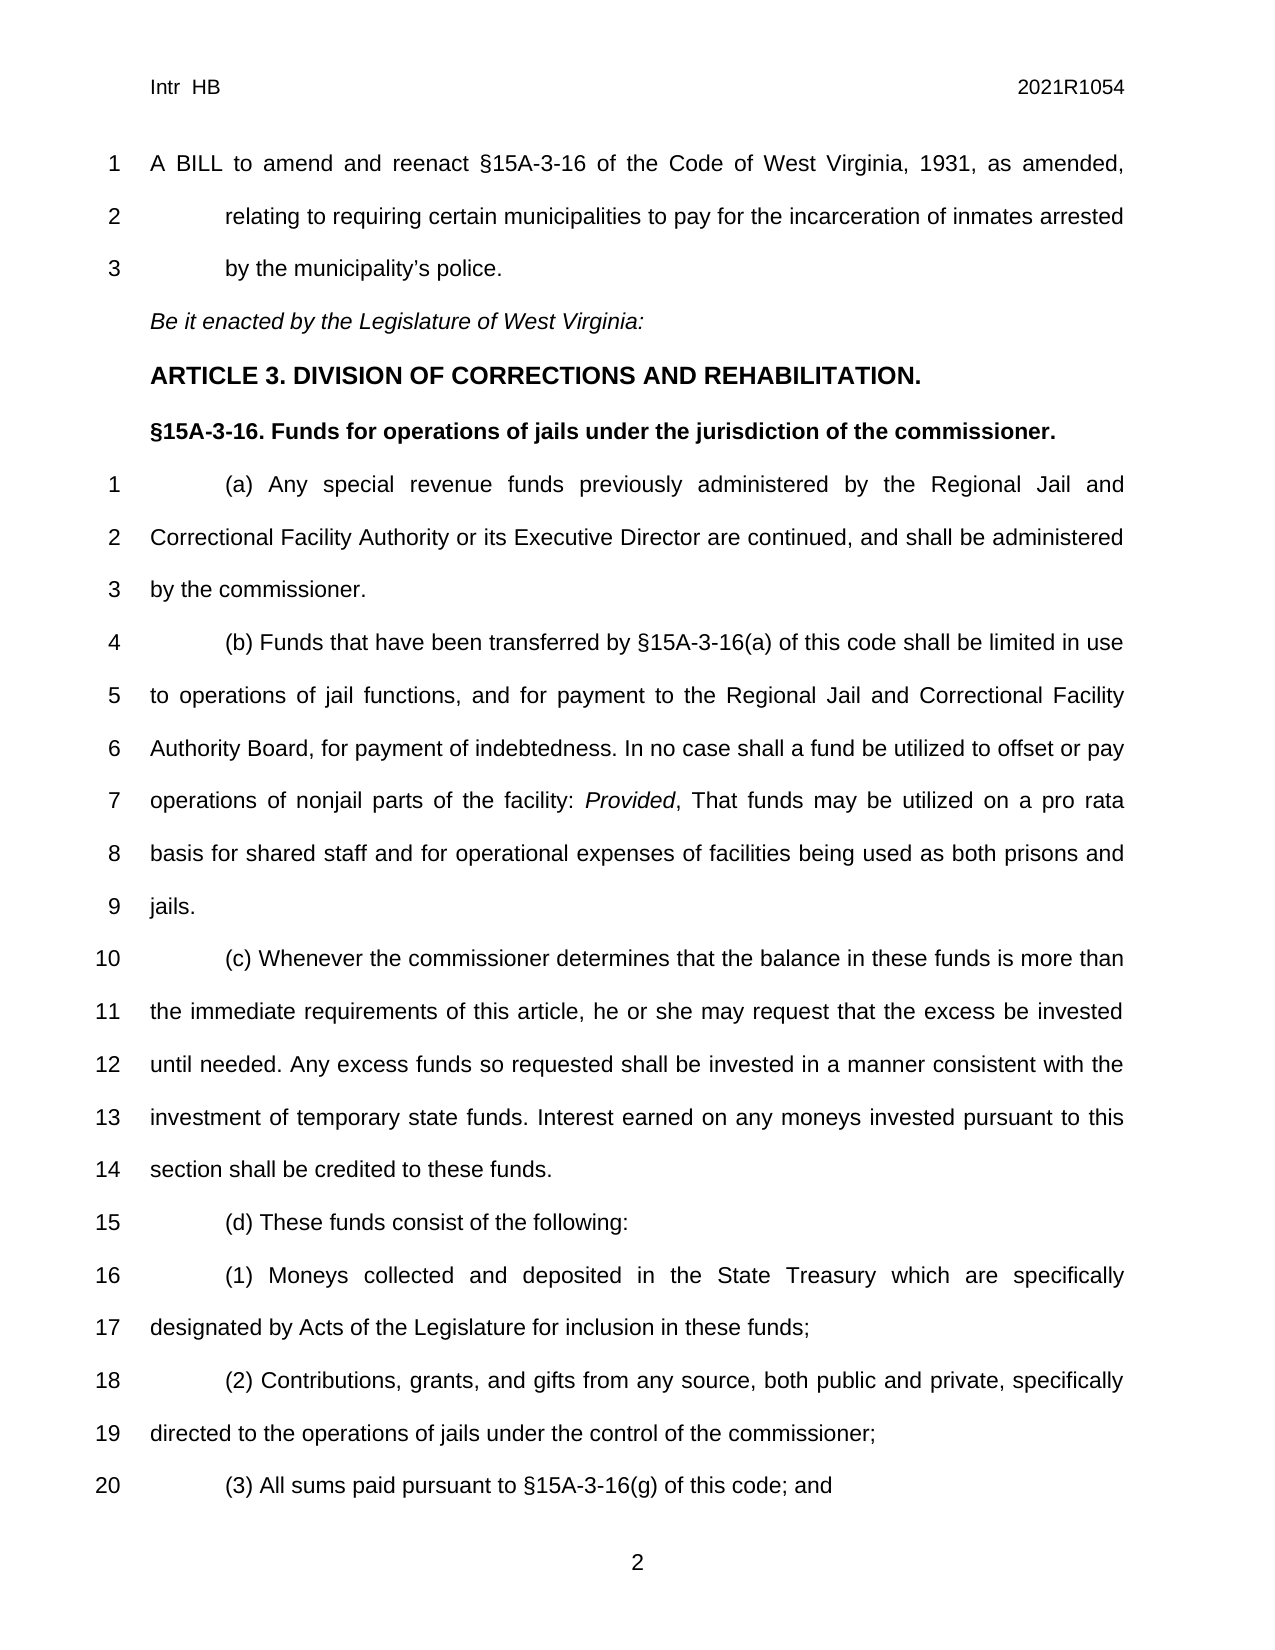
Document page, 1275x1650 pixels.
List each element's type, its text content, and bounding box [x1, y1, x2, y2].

text (d) These funds consist of the following: [150, 1209, 1125, 1235]
text Be it enacted by the Legislature of West Virginia: [150, 308, 1125, 334]
text (3) All sums paid pursuant to §15A-3-16(g) of this code; and [150, 1472, 1125, 1499]
text (b) Funds that have been transferred by §15A-3-16(a) of this code shall be limited in use to operations of jail functions, and for payment to the Regional Jail and Correctional Facility Authority Board, for payment of indebtedness. In no case shall a fund be utilized to offset or pay operations of nonjail parts of the facility: Provided, That funds may be utilized on a pro rata basis for shared staff and for operational expenses of facilities being used as both prisons and jails. [150, 629, 1125, 919]
title A BILL to amend and reenact §15A-3-16 of the Code of West Virginia, 1931, as amended, relating to requiring certain municipalities to pay for the incarceration of inmates arrested by the municipality’s police. [150, 150, 1125, 282]
subtitle ARTICLE 3. Division of Corrections and rehabilitation. [150, 361, 1125, 389]
text (2) Contributions, grants, and gifts from any source, both public and private, specifically directed to the operations of jails under the control of the commissioner; [150, 1367, 1125, 1446]
text (1) Moneys collected and deposited in the State Treasury which are specifically designated by Acts of the Legislature for inclusion in these funds; [150, 1262, 1125, 1341]
text (a) Any special revenue funds previously administered by the Regional Jail and Correctional Facility Authority or its Executive Director are continued, and shall be administered by the commissioner. [150, 471, 1125, 603]
subtitle §15A-3-16. Funds for operations of jails under the jurisdiction of the commissioner. [150, 418, 1125, 445]
text (c) Whenever the commissioner determines that the balance in these funds is more than the immediate requirements of this article, he or she may request that the excess be invested until needed. Any excess funds so requested shall be invested in a manner consistent with the investment of temporary state funds. Interest earned on any moneys invested pursuant to this section shall be credited to these funds. [150, 945, 1125, 1183]
